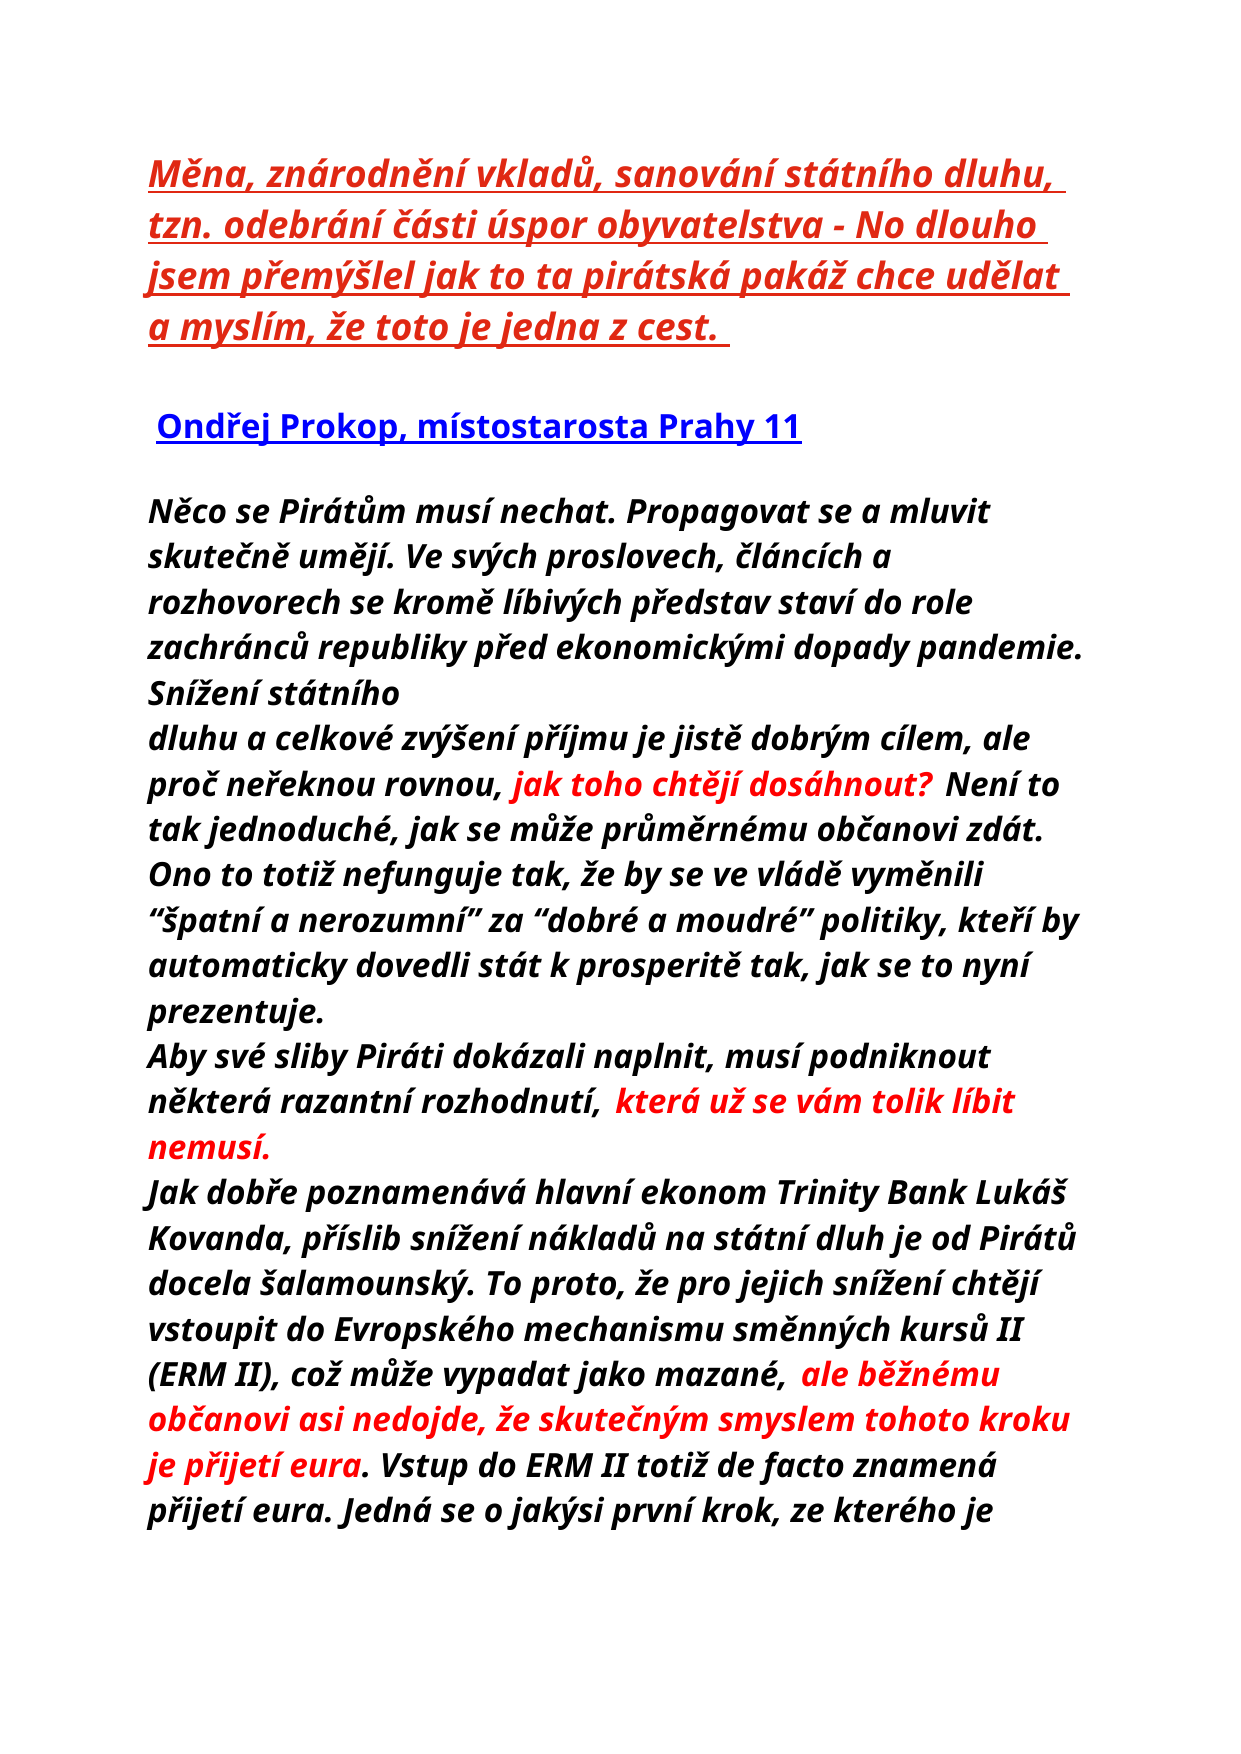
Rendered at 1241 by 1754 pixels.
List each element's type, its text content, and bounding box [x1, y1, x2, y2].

text dluhu a celkové zvýšení příjmu je jistě dobrým cílem, ale proč neřeknou rovnou, jak toho chtějí dosáhnout? Není to tak jednoduché, jak se může průměrnému občanovi zdát. Ono to totiž nefunguje tak, že by se ve vládě vyměnili “špatní a nerozumní” za “dobré a moudré” politiky, kteří by automaticky dovedli stát k prosperitě tak, jak se to nyní prezentuje. [148, 715, 1093, 1033]
text Ondřej Prokop, místostarosta Prahy 11 [148, 403, 1093, 448]
text Něco se Pirátům musí nechat. Propagovat se a mluvit skutečně umějí. Ve svých proslovech, článcích a rozhovorech se kromě líbivých představ staví do role zachránců republiky před ekonomickými dopady pandemie. Snížení státního [148, 488, 1093, 715]
text Jak dobře poznamenává hlavní ekonom Trinity Bank Lukáš Kovanda, příslib snížení nákladů na státní dluh je od Pirátů docela šalamounský. To proto, že pro jejich snížení chtějí vstoupit do Evropského mechanismu směnných kursů II [148, 1169, 1093, 1351]
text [148, 1351, 1093, 1532]
text Měna, znárodnění vkladů, sanování státního dluhu, tzn. odebrání části úspor obyvatelstva - No dlouho jsem přemýšlel jak to ta pirátská pakáž chce udělat a myslím, že toto je jedna z cest. [148, 148, 1093, 352]
text Aby své sliby Piráti dokázali naplnit, musí podniknout některá razantní rozhodnutí, která už se vám tolik líbit nemusí. [148, 1033, 1093, 1169]
